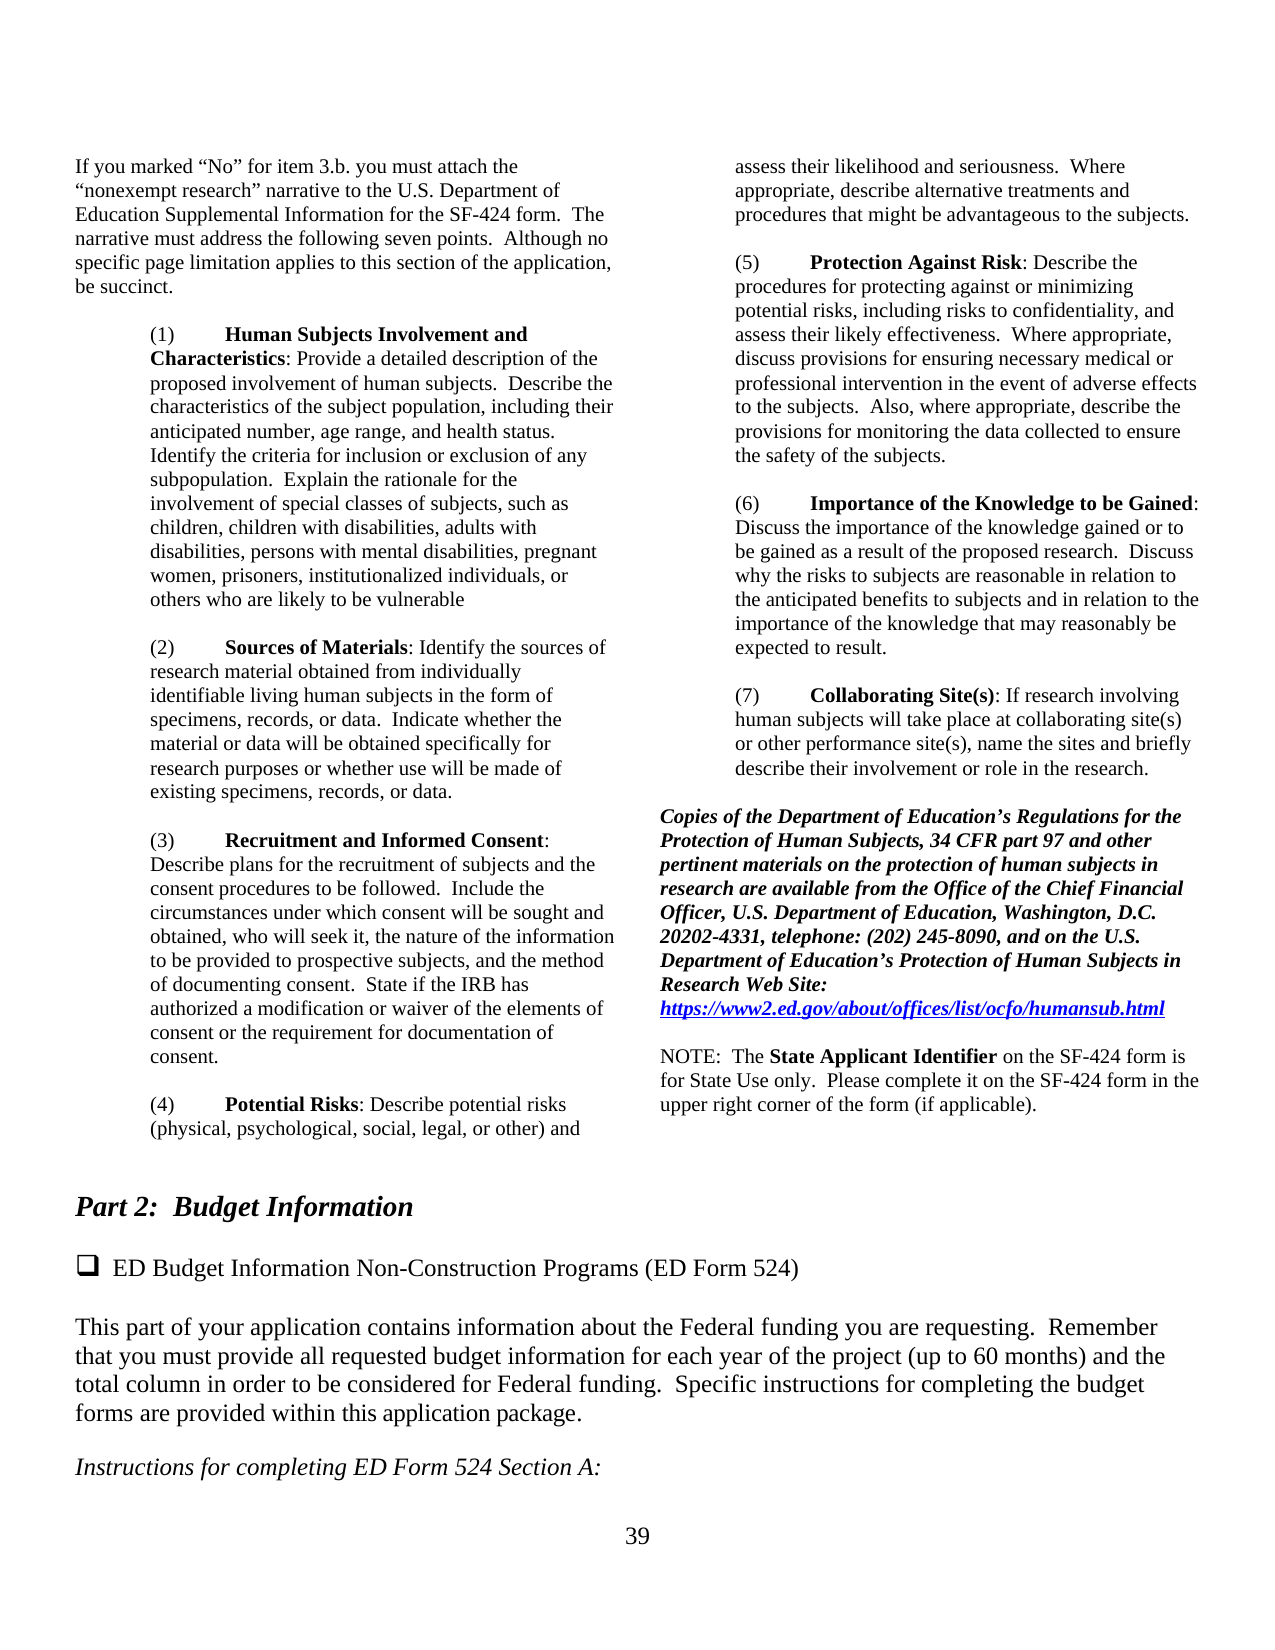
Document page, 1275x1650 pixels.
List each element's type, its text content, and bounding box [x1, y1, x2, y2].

list Sources of Materials: Identify the sources of research material obtained from individually identifiable living human subjects in the form of specimens, records, or data. Indicate whether the material or data will be obtained specifically for research purposes or whether use will be made of existing specimens, records, or data. [150, 635, 615, 803]
subtitle Part 2: Budget Information [75, 1189, 1200, 1223]
text This part of your application contains information about the Federal funding you are requesting. Remember that you must provide all requested budget information for each year of the project (up to 60 months) and the total column in order to be considered for Federal funding. Specific instructions for completing the budget forms are provided within this application package. [75, 1312, 1200, 1427]
text NOTE: The State Applicant Identifier on the SF-424 form is for State Use only. Please complete it on the SF-424 form in the upper right corner of the form (if applicable). [660, 1044, 1200, 1116]
text If you marked “No” for item 3.b. you must attach the “nonexempt research” narrative to the U.S. Department of Education Supplemental Information for the SF-424 form. The narrative must address the following seven points. Although no specific page limitation applies to this section of the application, be succinct. [75, 154, 615, 298]
text Copies of the Department of Education’s Regulations for the Protection of Human Subjects, 34 CFR part 97 and other pertinent materials on the protection of human subjects in research are available from the Office of the Chief Financial Officer, U.S. Department of Education, Washington, D.C. 20202-4331, telephone: (202) 245-8090, and on the U.S. Department of Education’s Protection of Human Subjects in Research Web Site: https://www2.ed.gov/about/offices/list/ocfo/humansub.html [660, 803, 1200, 1020]
text Instructions for completing ED Form 524 Section A: [75, 1452, 1200, 1481]
list Human Subjects Involvement and Characteristics: Provide a detailed description of the proposed involvement of human subjects. Describe the characteristics of the subject population, including their anticipated number, age range, and health status. Identify the criteria for inclusion or exclusion of any subpopulation. Explain the rationale for the involvement of special classes of subjects, such as children, children with disabilities, adults with disabilities, persons with mental disabilities, pregnant women, prisoners, institutionalized individuals, or others who are likely to be vulnerable [150, 322, 615, 611]
list ED Budget Information Non-Construction Programs (ED Form 524) [75, 1253, 1200, 1283]
list Importance of the Knowledge to be Gained: Discuss the importance of the knowledge gained or to be gained as a result of the proposed research. Discuss why the risks to subjects are reasonable in relation to the anticipated benefits to subjects and in relation to the importance of the knowledge that may reasonably be expected to result. [735, 491, 1200, 659]
list Potential Risks: Describe potential risks (physical, psychological, social, legal, or other) and assess their likelihood and seriousness. Where appropriate, describe alternative treatments and procedures that might be advantageous to the subjects. [150, 1092, 615, 1140]
list Recruitment and Informed Consent: Describe plans for the recruitment of subjects and the consent procedures to be followed. Include the circumstances under which consent will be sought and obtained, who will seek it, the nature of the information to be provided to prospective subjects, and the method of documenting consent. State if the IRB has authorized a modification or waiver of the elements of consent or the requirement for documentation of consent. [150, 828, 615, 1068]
list Protection Against Risk: Describe the procedures for protecting against or minimizing potential risks, including risks to confidentiality, and assess their likely effectiveness. Where appropriate, discuss provisions for ensuring necessary medical or professional intervention in the event of adverse effects to the subjects. Also, where appropriate, describe the provisions for monitoring the data collected to ensure the safety of the subjects. [735, 250, 1200, 467]
list Potential Risks: Describe potential risks (physical, psychological, social, legal, or other) and assess their likelihood and seriousness. Where appropriate, describe alternative treatments and procedures that might be advantageous to the subjects. [735, 154, 1200, 226]
list Collaborating Site(s): If research involving human subjects will take place at collaborating site(s) or other performance site(s), name the sites and briefly describe their involvement or role in the research. [735, 683, 1200, 779]
